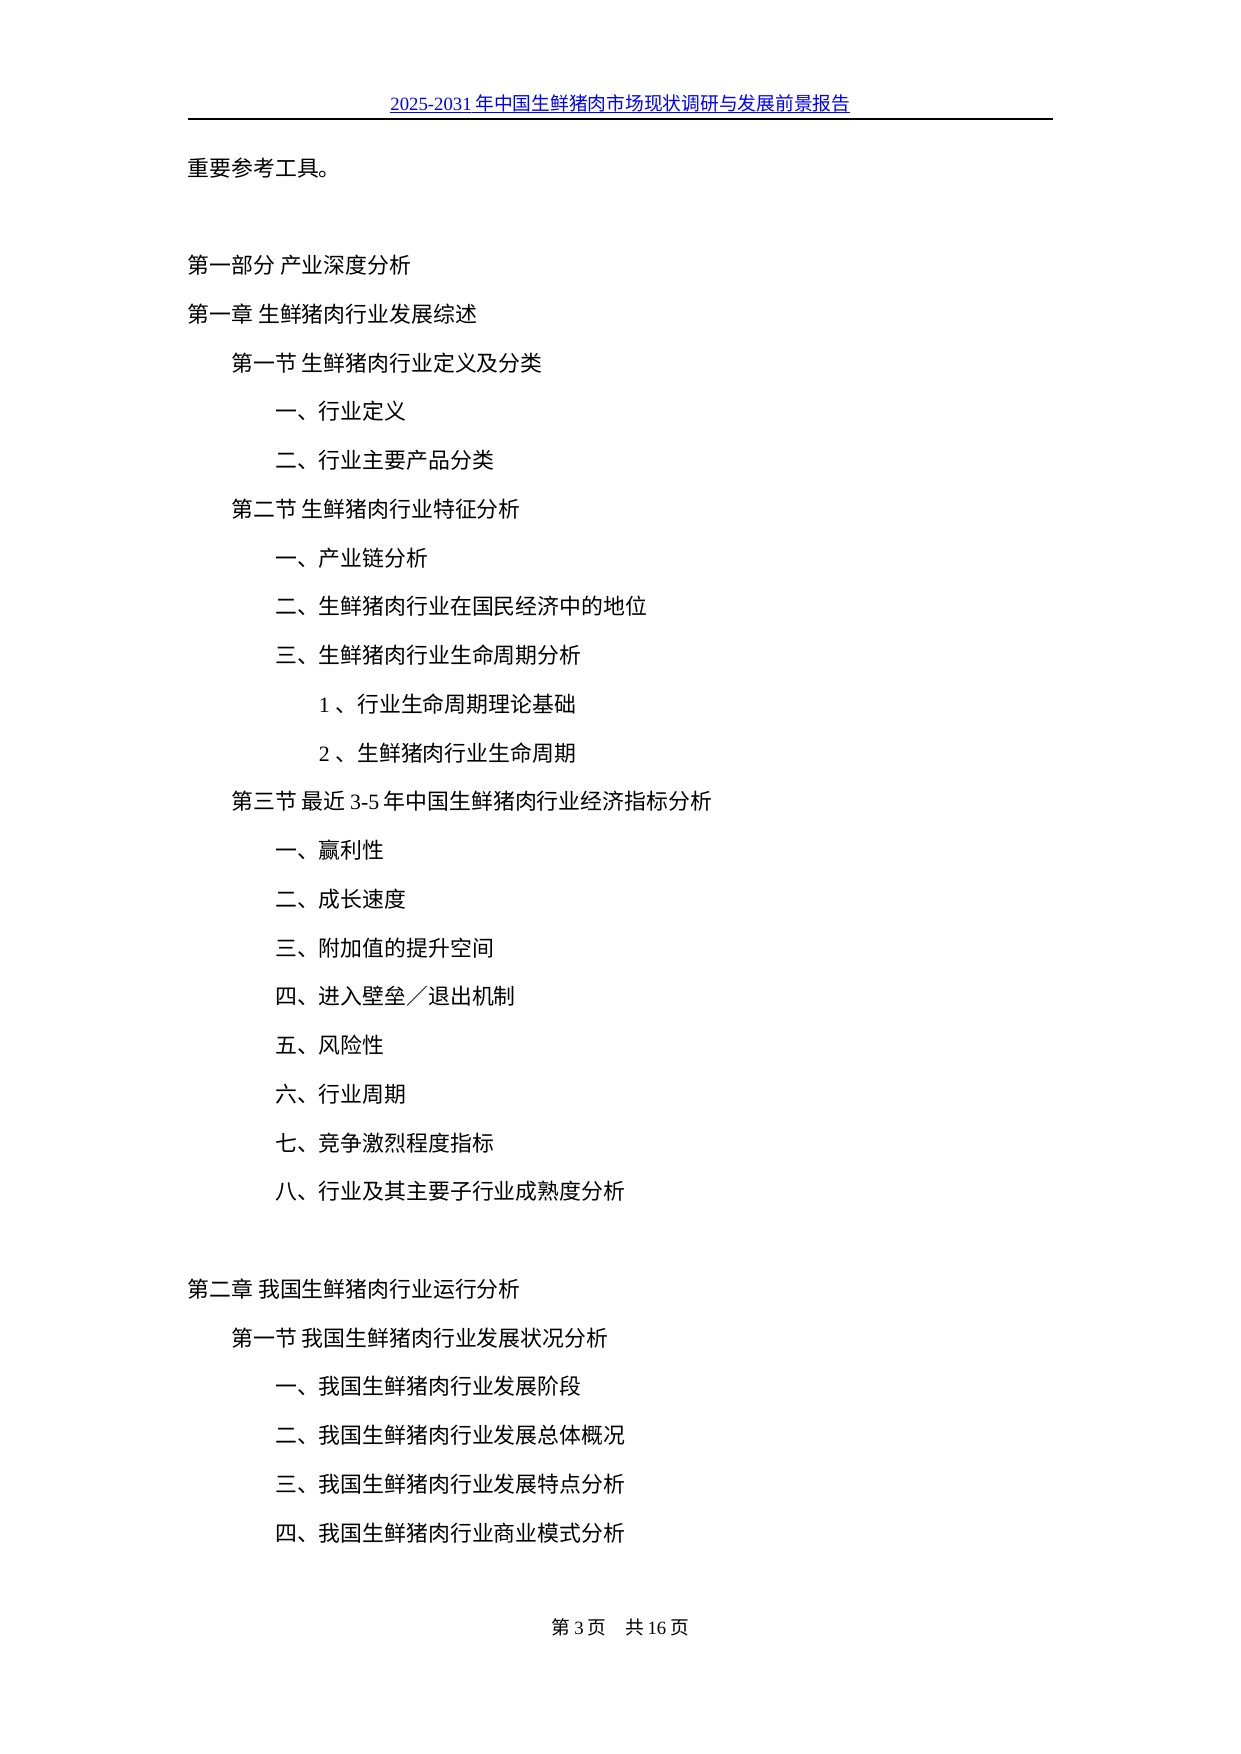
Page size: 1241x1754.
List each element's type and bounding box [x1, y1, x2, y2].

text [187, 150, 1053, 1548]
